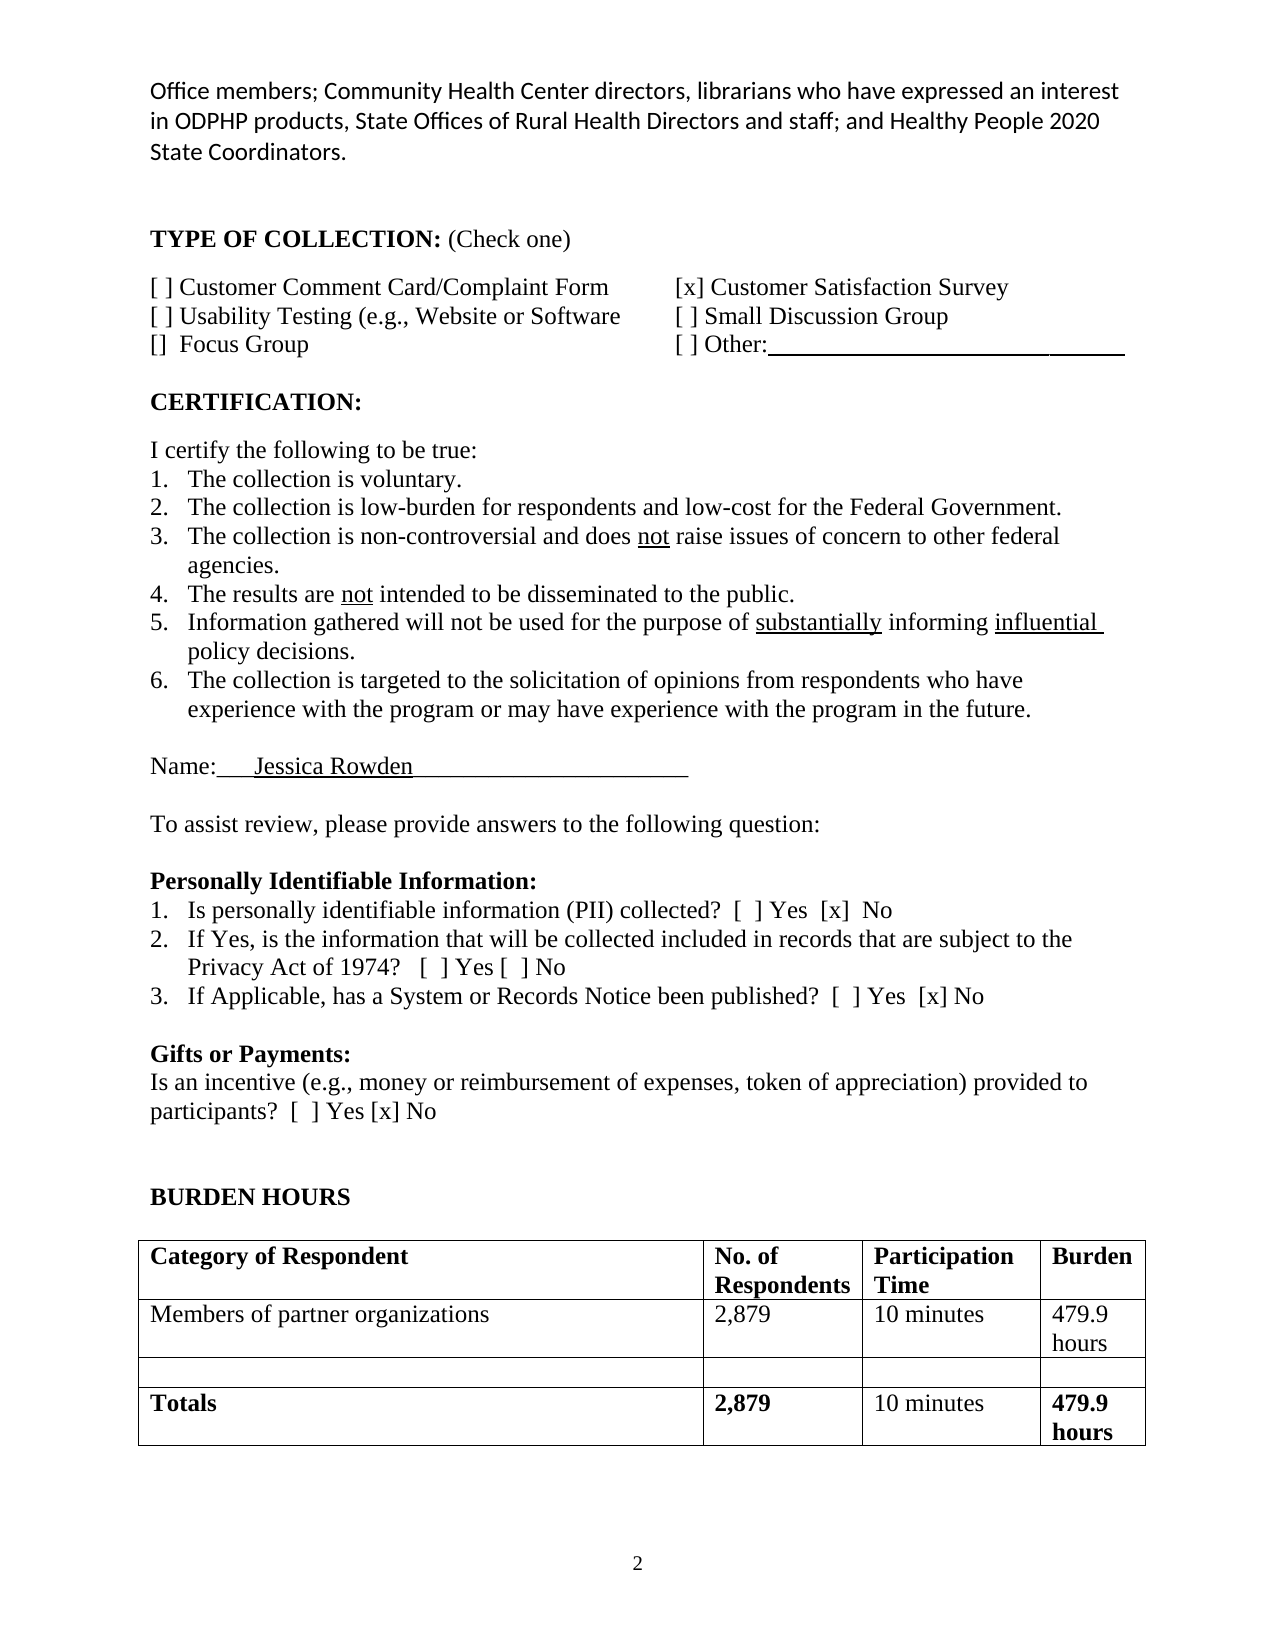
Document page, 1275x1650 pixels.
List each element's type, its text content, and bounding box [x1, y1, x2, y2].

table_cell [863, 1358, 1040, 1387]
table_cell Members of partner organizations [139, 1300, 703, 1357]
table_header No. of Respondents [704, 1241, 862, 1298]
text TYPE OF COLLECTION: (Check one) [150, 224, 1125, 253]
text To assist review, please provide answers to the following question: [150, 809, 1125, 837]
text [ ] Usability Testing (e.g., Website or Software [ ] Small Discussion Group [150, 301, 1125, 329]
text Is an incentive (e.g., money or reimbursement of expenses, token of appreciation) provided to participants? [ ] Yes [x] No [150, 1067, 1125, 1125]
list The collection is low-burden for respondents and low-cost for the Federal Government. [150, 492, 1125, 521]
table_cell [1041, 1358, 1145, 1387]
text Personally Identifiable Information: [150, 866, 1125, 895]
table_cell [704, 1358, 862, 1387]
table_cell 10 minutes [863, 1388, 1040, 1445]
table_header Participation Time [863, 1241, 1040, 1298]
list If Applicable, has a System or Records Notice been published? [ ] Yes [x] No [150, 981, 1125, 1010]
table_cell 479.9 hours [1041, 1388, 1145, 1445]
list If Yes, is the information that will be collected included in records that are subject to the Privacy Act of 1974? [ ] Yes [ ] No [150, 924, 1125, 981]
list Gifts or Payments: [150, 1039, 1125, 1067]
table_cell [139, 1358, 703, 1387]
list Information gathered will not be used for the purpose of substantially informing influential policy decisions. [150, 607, 1125, 665]
table_cell 479.9 hours [1041, 1300, 1145, 1357]
text I certify the following to be true: [150, 435, 1125, 464]
text CERTIFICATION: [150, 387, 1125, 416]
table_header Category of Respondent [139, 1241, 703, 1298]
list The results are not intended to be disseminated to the public. [150, 579, 1125, 607]
text Name:___Jessica Rowden______________________ [150, 751, 1125, 780]
table_cell Totals [139, 1388, 703, 1445]
list Is personally identifiable information (PII) collected? [ ] Yes [x] No [150, 895, 1125, 924]
text BURDEN HOURS [150, 1182, 1125, 1211]
table_cell 10 minutes [863, 1300, 1040, 1357]
table_cell 2,879 [704, 1388, 862, 1445]
table_header Burden [1041, 1241, 1145, 1298]
list The collection is non-controversial and does not raise issues of concern to other federal agencies. [150, 521, 1125, 579]
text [150, 75, 1125, 167]
text [ ] Customer Comment Card/Complaint Form [x] Customer Satisfaction Survey [150, 272, 1125, 301]
table_cell 2,879 [704, 1300, 862, 1357]
list The collection is targeted to the solicitation of opinions from respondents who have experience with the program or may have experience with the program in the future. [150, 665, 1125, 722]
text [] Focus Group [ ] Other: ______________________ [150, 329, 1125, 358]
list The collection is voluntary. [150, 464, 1125, 492]
